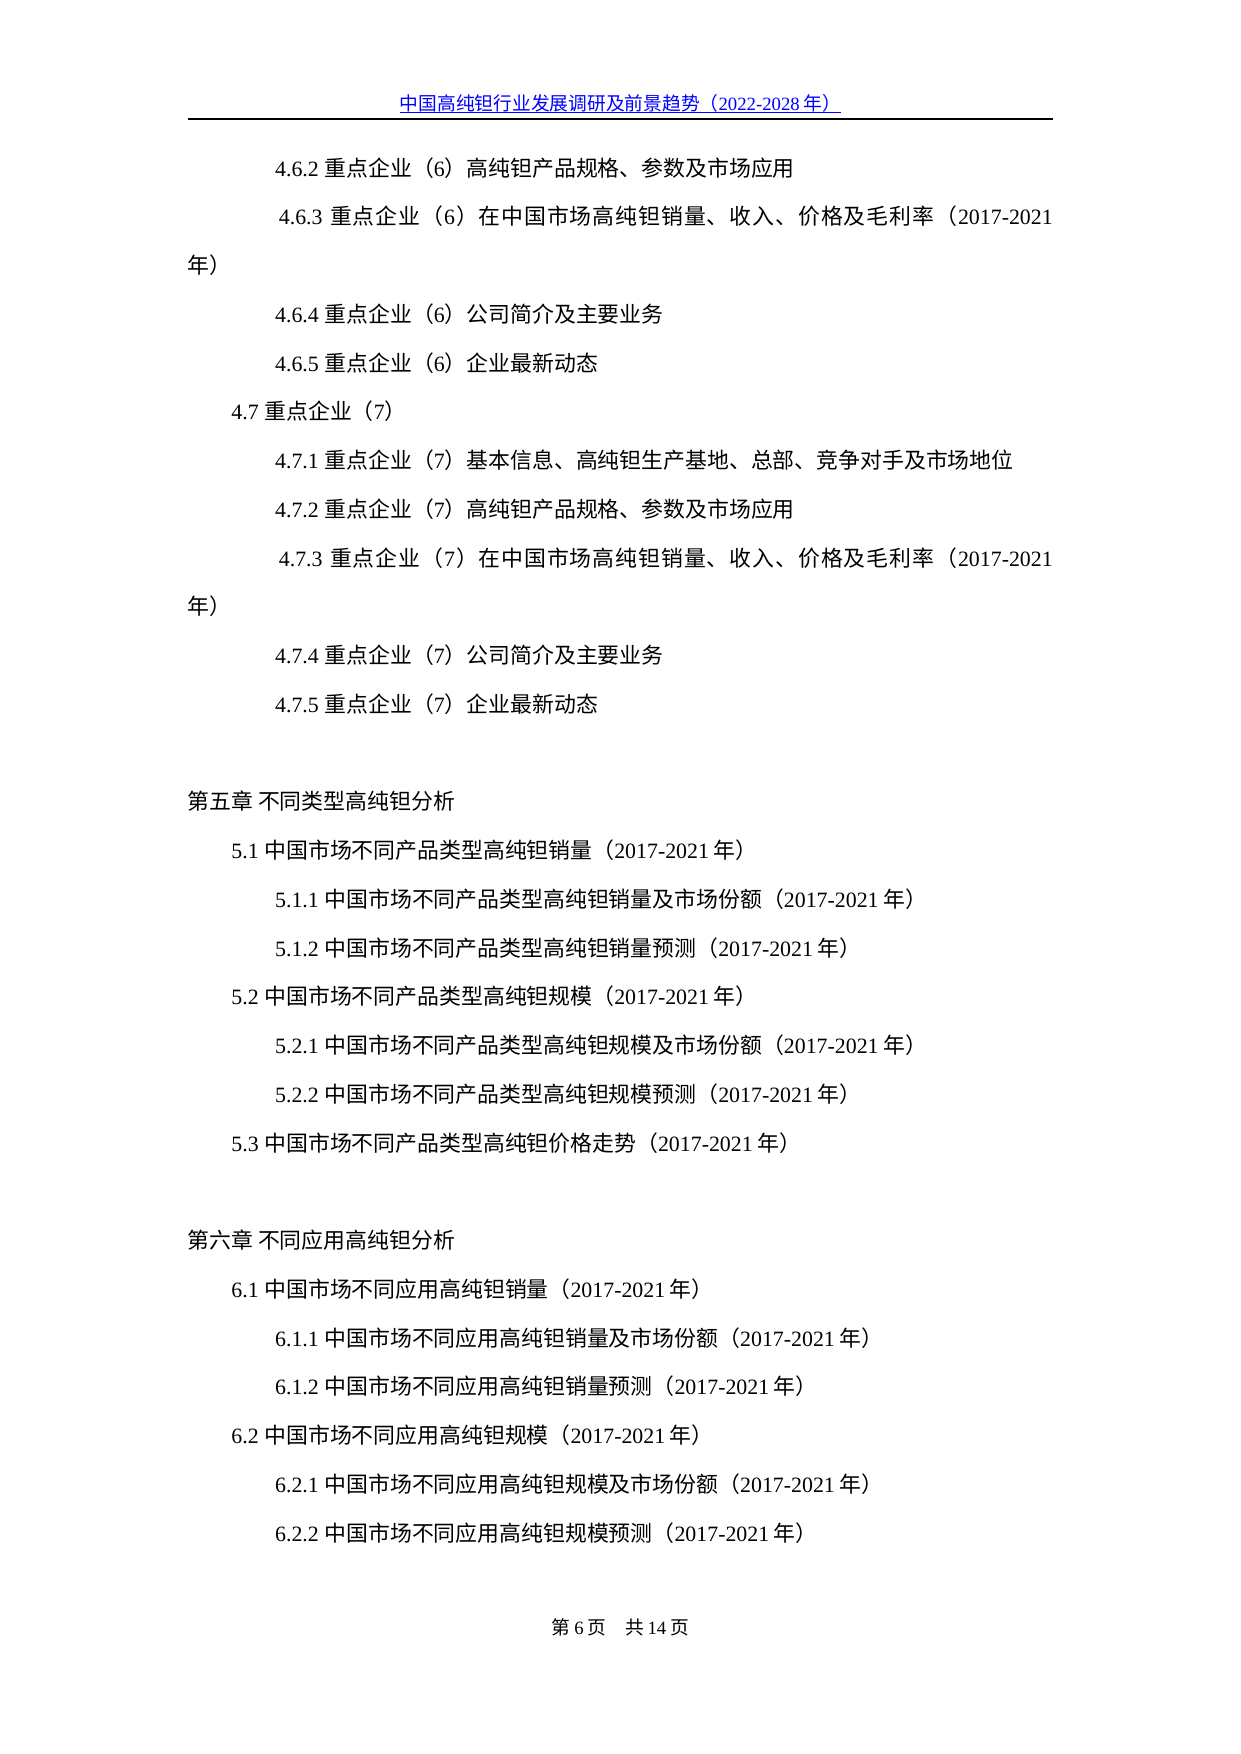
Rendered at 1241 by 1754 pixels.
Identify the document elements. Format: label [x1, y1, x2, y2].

text [187, 150, 1053, 1548]
